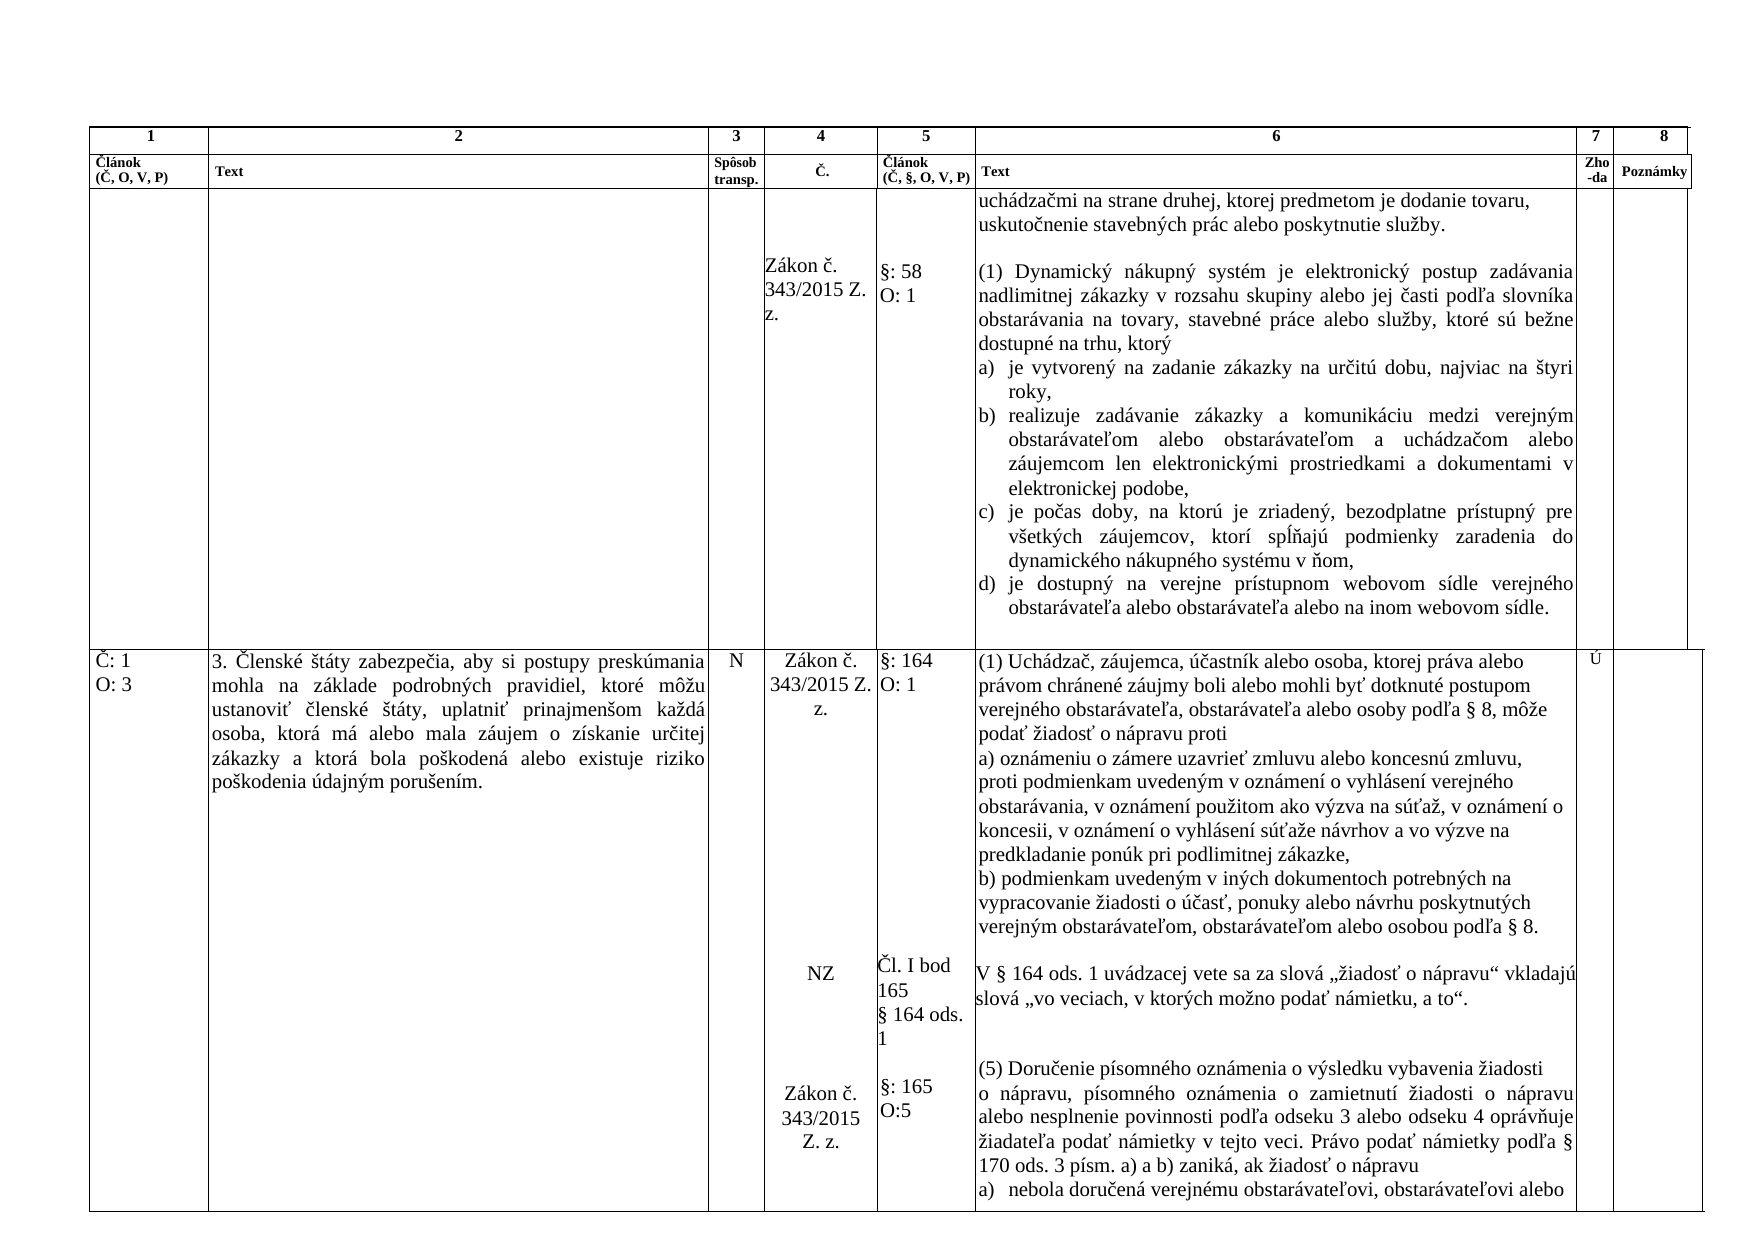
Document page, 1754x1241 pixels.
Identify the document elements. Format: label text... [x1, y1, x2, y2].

table_cell N [709, 650, 764, 1211]
table_cell Zho -da [1577, 155, 1613, 188]
table_cell Text [976, 155, 1576, 188]
table_cell Článok (Č, O, V, P) [90, 155, 208, 188]
table_cell [1577, 189, 1613, 649]
table_header 7 [1577, 128, 1613, 154]
table_cell Č: 1 O: 3 [90, 650, 208, 1211]
table_cell Spôsob transp. [709, 155, 764, 188]
table_cell Ú [1577, 650, 1613, 1211]
table_header 1 [90, 128, 208, 154]
table_cell [90, 189, 208, 649]
table_cell [1614, 189, 1687, 649]
table_cell Text [209, 155, 708, 188]
table_cell uchádzačmi na strane druhej, ktorej predmetom je dodanie tovaru, uskutočnenie stavebných prác alebo poskytnutie služby. [976, 189, 1576, 247]
table_header 8 [1614, 128, 1687, 154]
table_header 4 [765, 128, 877, 154]
table_header 2 [209, 128, 708, 154]
table_cell Č. [765, 155, 877, 188]
table_header 5 [878, 128, 975, 154]
table_cell [209, 189, 708, 649]
table_cell Zákon č. 343/2015 Z. z. [765, 189, 876, 649]
table_cell Poznámky [1614, 155, 1691, 188]
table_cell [976, 650, 1576, 1211]
table_cell (1) Dynamický nákupný systém je elektronický postup zadávania nadlimitnej zákazky v rozsahu skupiny alebo jej časti podľa slovníka obstarávania na tovary, stavebné práce alebo služby, ktoré sú bežne dostupné na trhu, ktorý je vytvorený na zadanie zákazky na určitú dobu, najviac na štyri roky, realizuje zadávanie zákazky a komunikáciu medzi verejným obstarávateľom alebo obstarávateľom a uchádzačom alebo záujemcom len elektronickými prostriedkami a dokumentami v elektronickej podobe, je počas doby, na ktorú je zriadený, bezodplatne prístupný pre všetkých záujemcov, ktorí spĺňajú podmienky zaradenia do dynamického nákupného systému v ňom, je dostupný na verejne prístupnom webovom sídle verejného obstarávateľa alebo obstarávateľa alebo na inom webovom sídle. [976, 247, 1576, 649]
table_cell [877, 189, 975, 247]
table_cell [765, 650, 877, 1211]
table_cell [209, 650, 708, 1211]
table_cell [878, 650, 975, 1211]
table_header 6 [976, 128, 1576, 154]
table_cell §: 58 O: 1 [877, 247, 975, 649]
table_cell Článok (Č, §, O, V, P) [878, 155, 975, 188]
table_cell [709, 189, 764, 649]
table_cell [1614, 650, 1702, 1211]
table_header 3 [709, 128, 764, 154]
